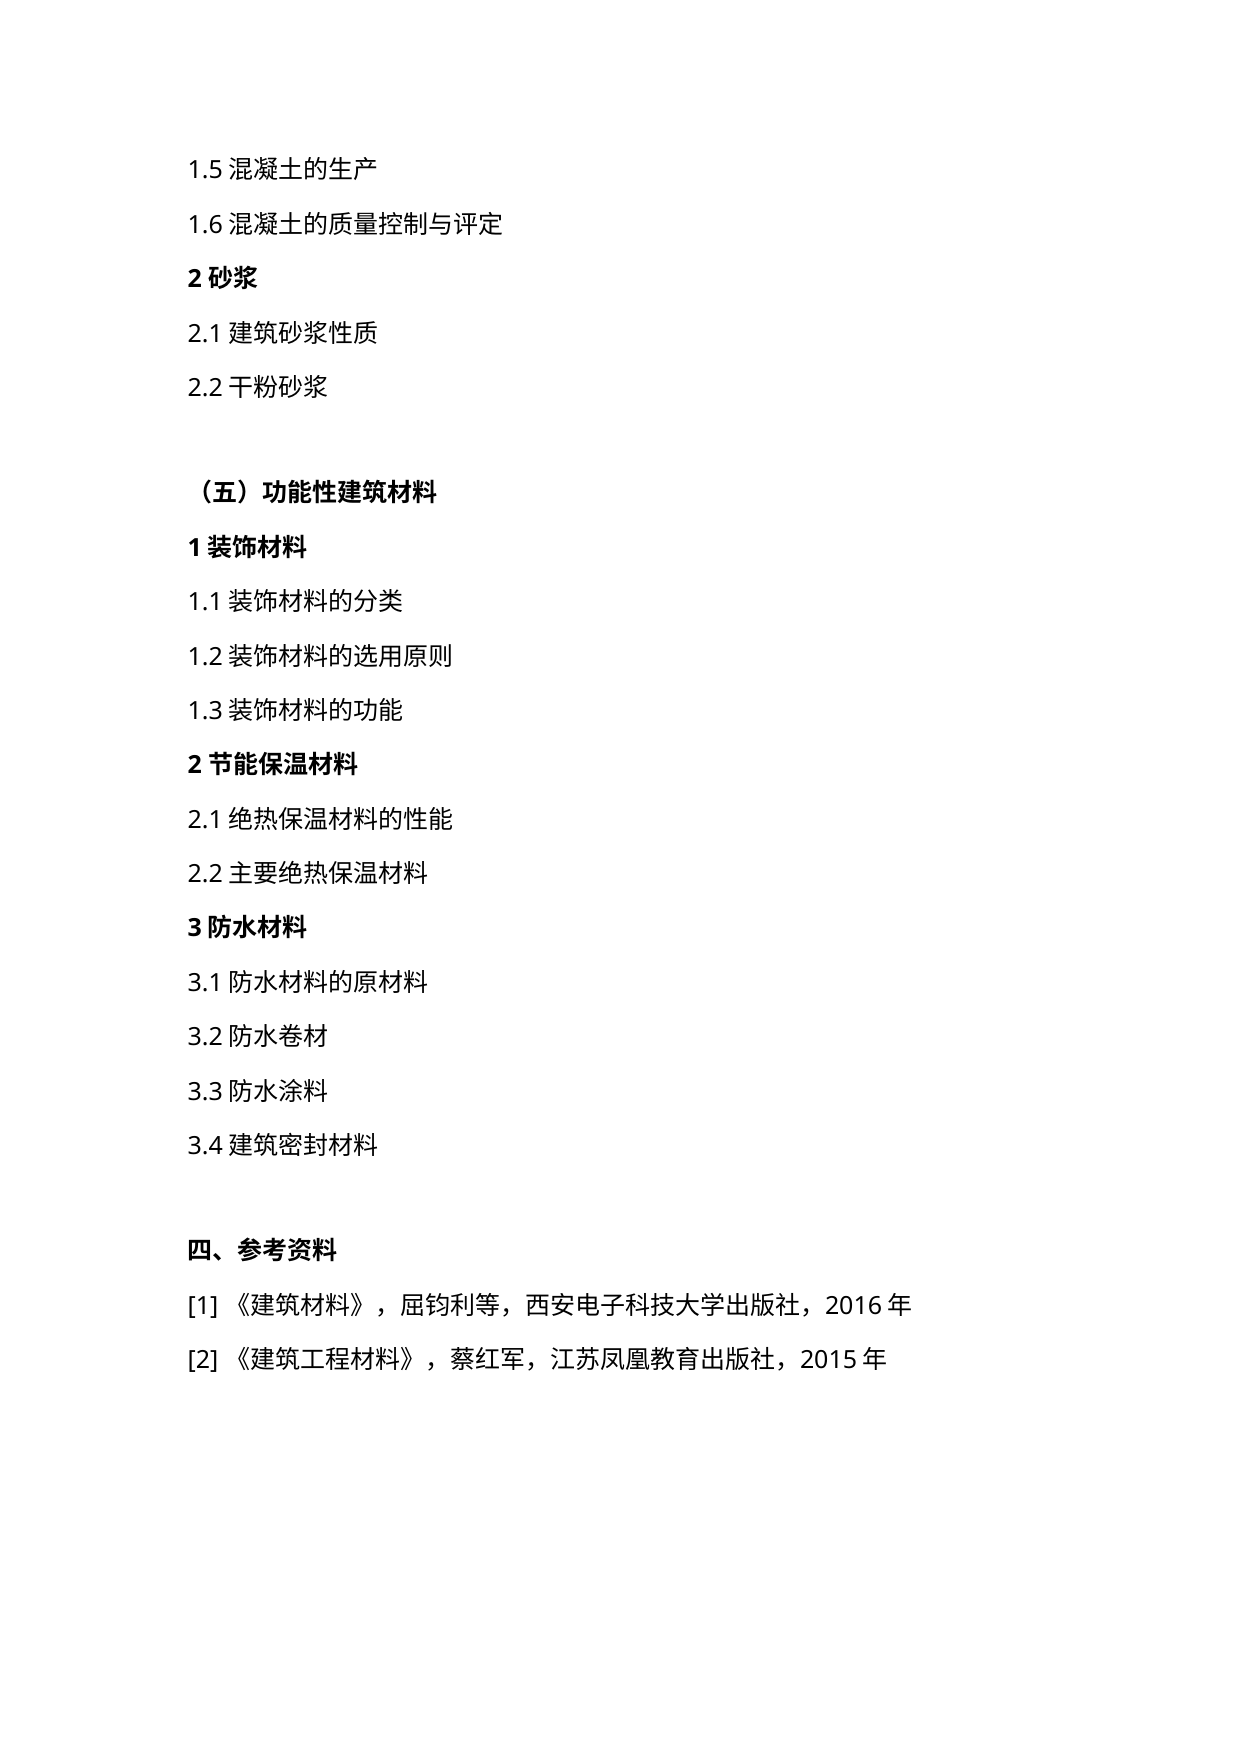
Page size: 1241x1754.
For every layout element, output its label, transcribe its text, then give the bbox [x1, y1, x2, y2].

text 2 砂浆 [187, 259, 1053, 295]
text 四、参考资料 [187, 1231, 1053, 1267]
text 1.5混凝土的生产 [187, 150, 1053, 186]
text 2.2干粉砂浆 [187, 367, 1053, 404]
text 3防水材料 [187, 908, 1053, 944]
text 2 节能保温材料 [187, 745, 1053, 781]
text [1] 《建筑材料》，屈钧利等，西安电子科技大学出版社，2016年 [187, 1285, 1053, 1321]
text 2.1建筑砂浆性质 [187, 313, 1053, 349]
text 3.2防水卷材 [187, 1017, 1053, 1053]
text 1.3装饰材料的功能 [187, 690, 1053, 727]
text 1.2装饰材料的选用原则 [187, 636, 1053, 672]
text 1装饰材料 [187, 527, 1053, 563]
text 2.2主要绝热保温材料 [187, 853, 1053, 890]
text 3.3防水涂料 [187, 1071, 1053, 1107]
text 3.4建筑密封材料 [187, 1125, 1053, 1162]
text 2.1绝热保温材料的性能 [187, 799, 1053, 835]
text （五）功能性建筑材料 [187, 473, 1053, 509]
text 3.1防水材料的原材料 [187, 962, 1053, 998]
text 1.6混凝土的质量控制与评定 [187, 204, 1053, 241]
text 1.1装饰材料的分类 [187, 582, 1053, 618]
text [2] 《建筑工程材料》，蔡红军，江苏凤凰教育出版社，2015年 [187, 1339, 1053, 1376]
